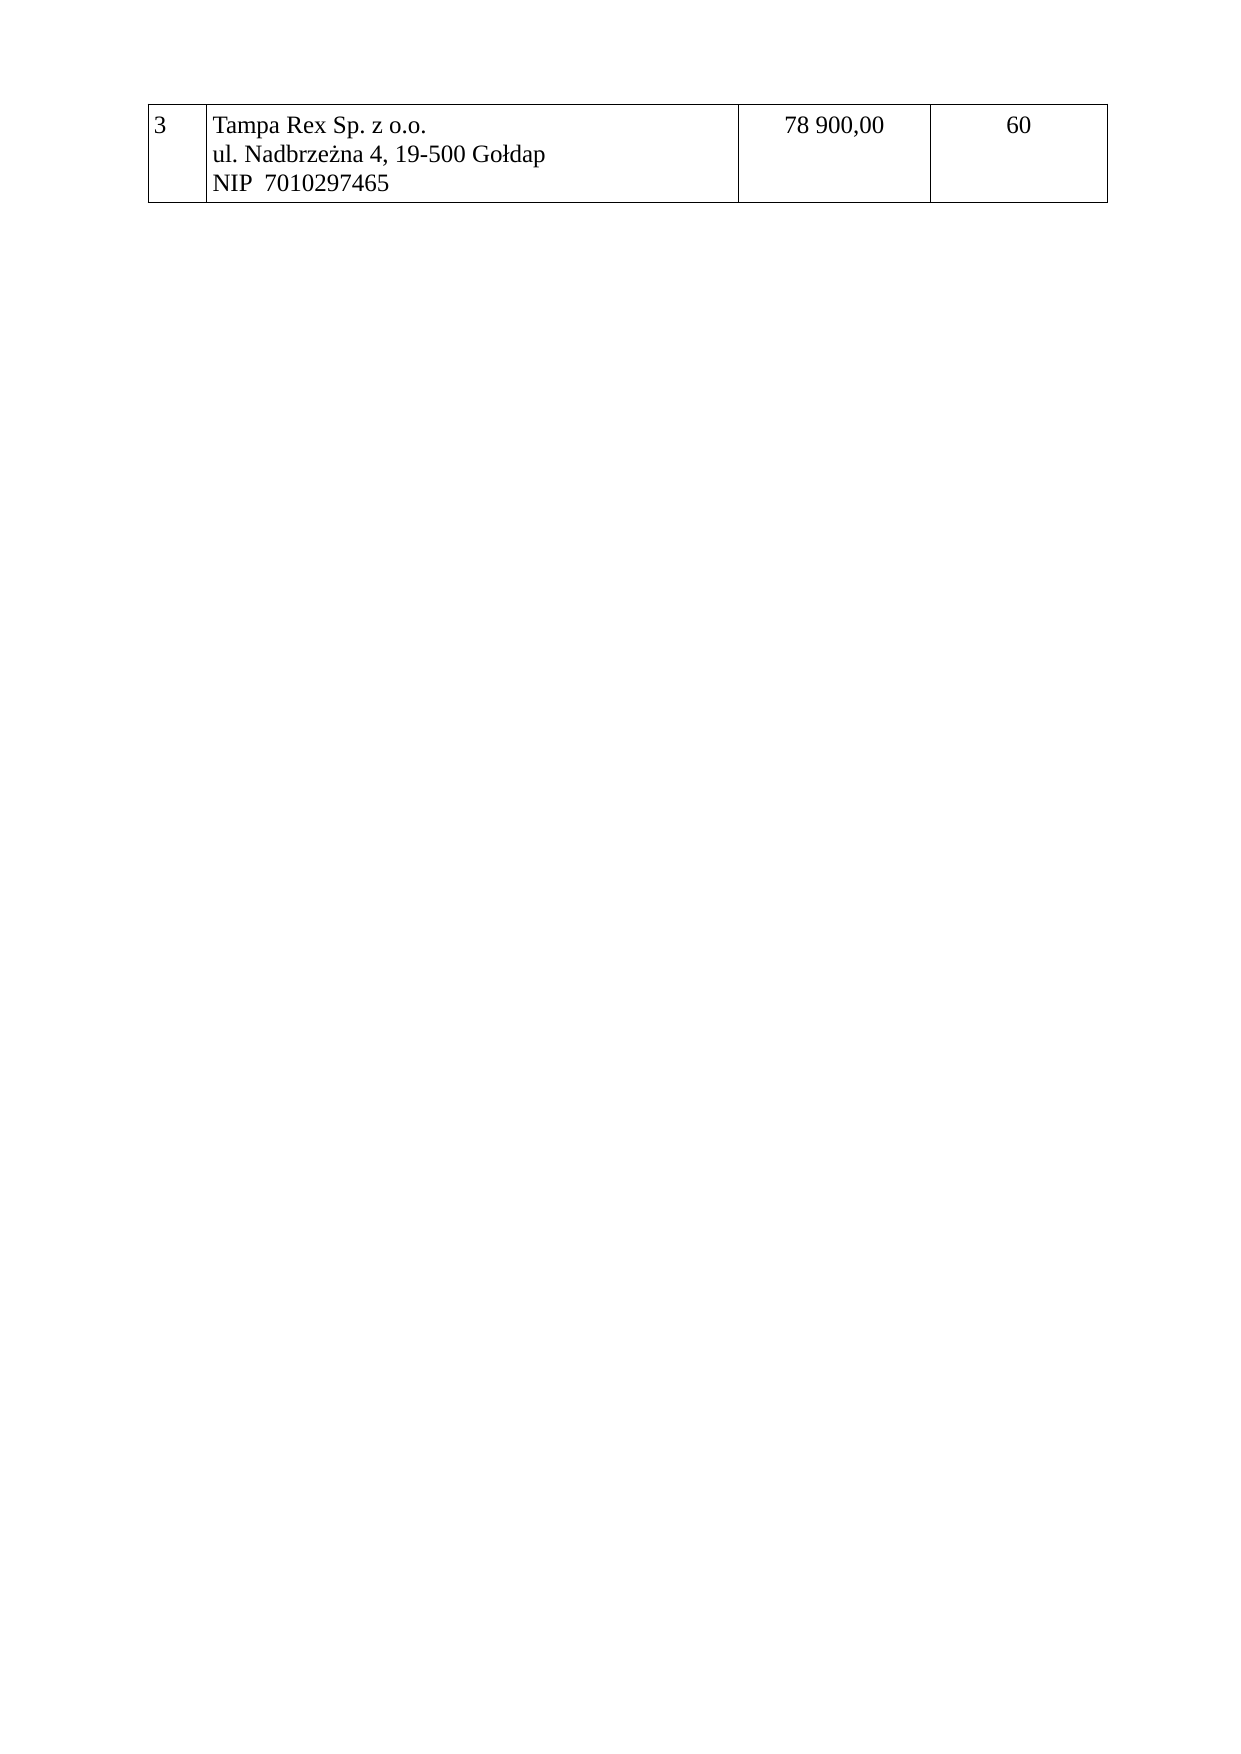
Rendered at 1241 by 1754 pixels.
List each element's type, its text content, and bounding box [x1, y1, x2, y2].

table_cell 60 [931, 105, 1107, 202]
table_cell Tampa Rex Sp. z o.o. ul. Nadbrzeżna 4, 19-500 Gołdap NIP 7010297465 [207, 105, 738, 202]
table_cell 78 900,00 [739, 105, 930, 202]
table_cell 3 [149, 105, 206, 202]
